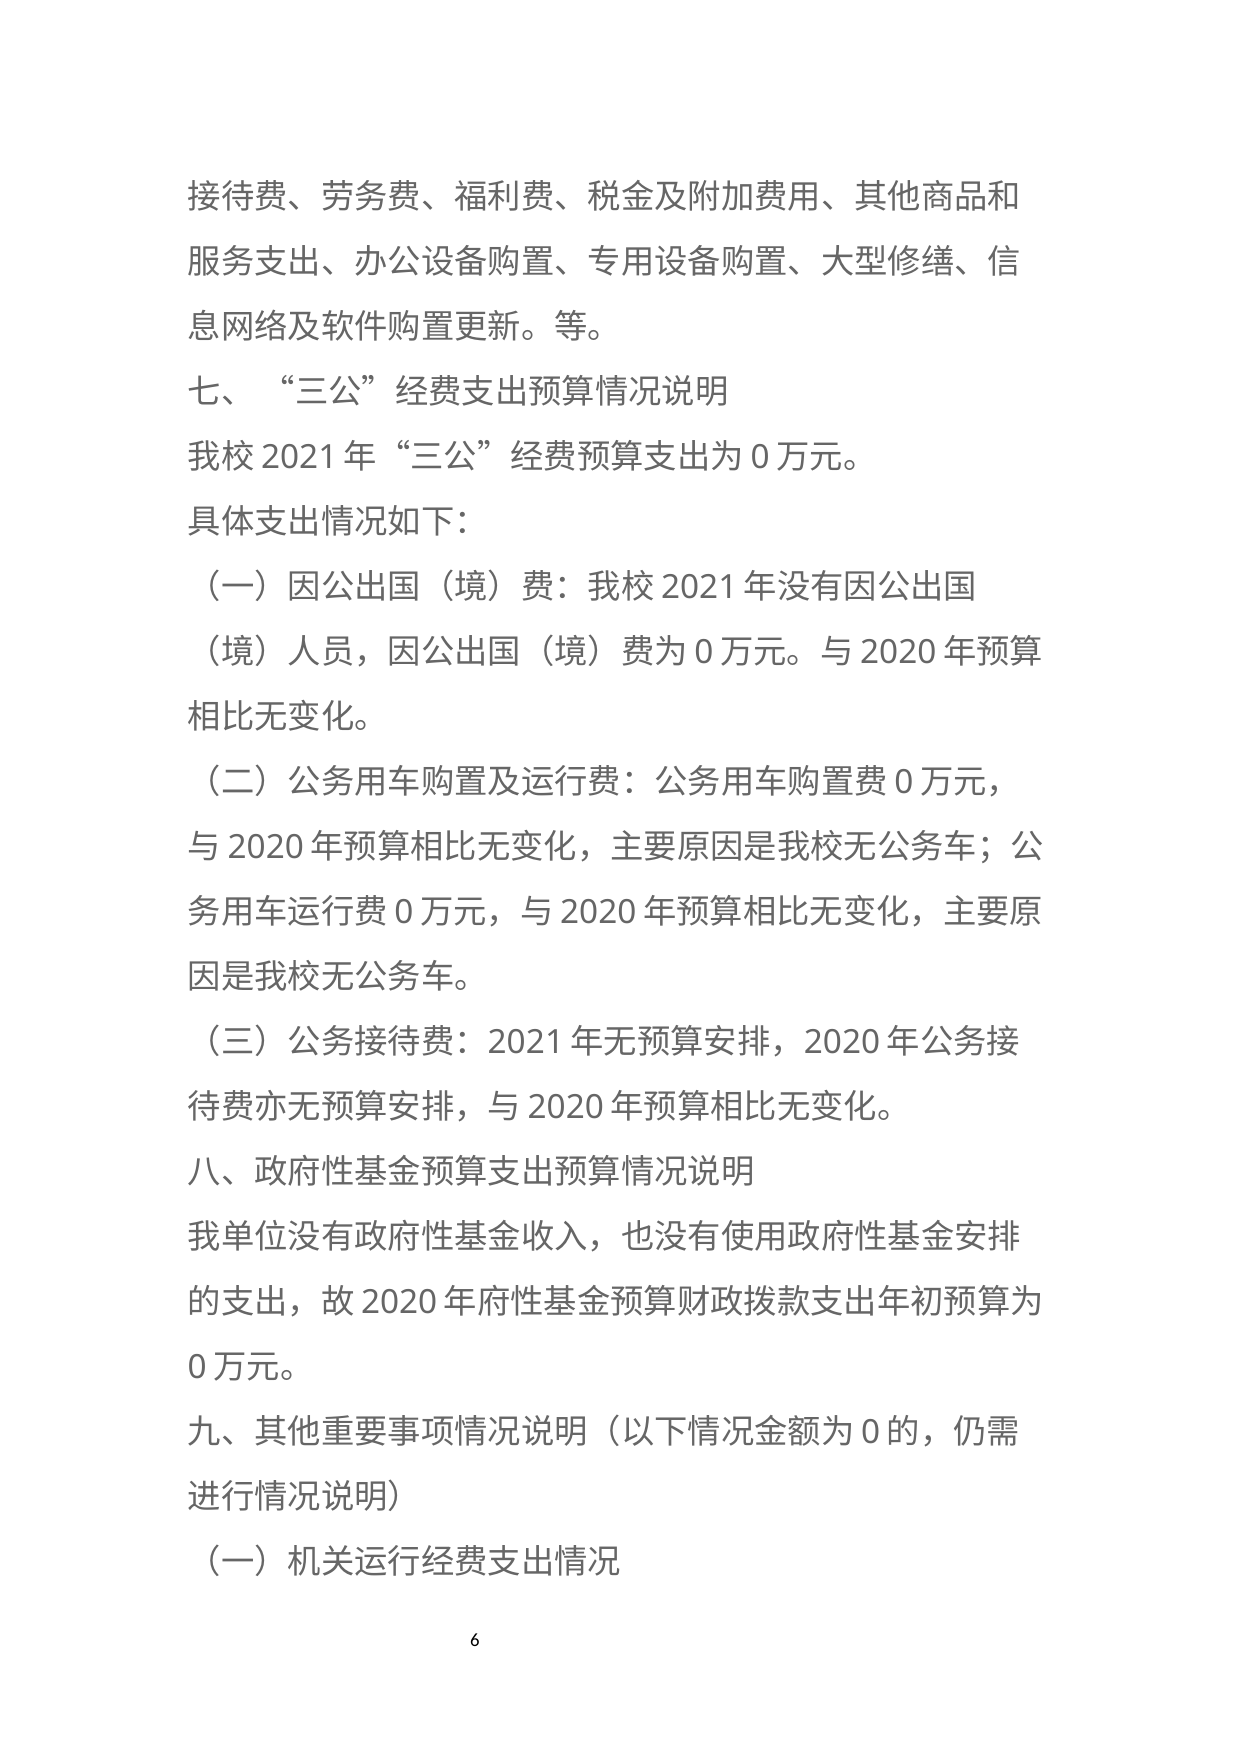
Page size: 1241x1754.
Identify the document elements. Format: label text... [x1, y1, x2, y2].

text （二）公务用车购置及运行费：公务用车购置费0万元，与2020年预算相比无变化，主要原因是我校无公务车；公务用车运行费0万元，与2020年预算相比无变化，主要原因是我校无公务车。 [187, 747, 1053, 1007]
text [187, 1137, 1053, 1592]
text 具体支出情况如下： [187, 487, 1053, 552]
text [187, 162, 1053, 487]
text （一）因公出国（境）费：我校2021年没有因公出国（境）人员，因公出国（境）费为0万元。与2020年预算相比无变化。 [187, 552, 1053, 747]
text （三）公务接待费：2021年无预算安排，2020年公务接待费亦无预算安排，与2020年预算相比无变化。 [187, 1007, 1053, 1137]
